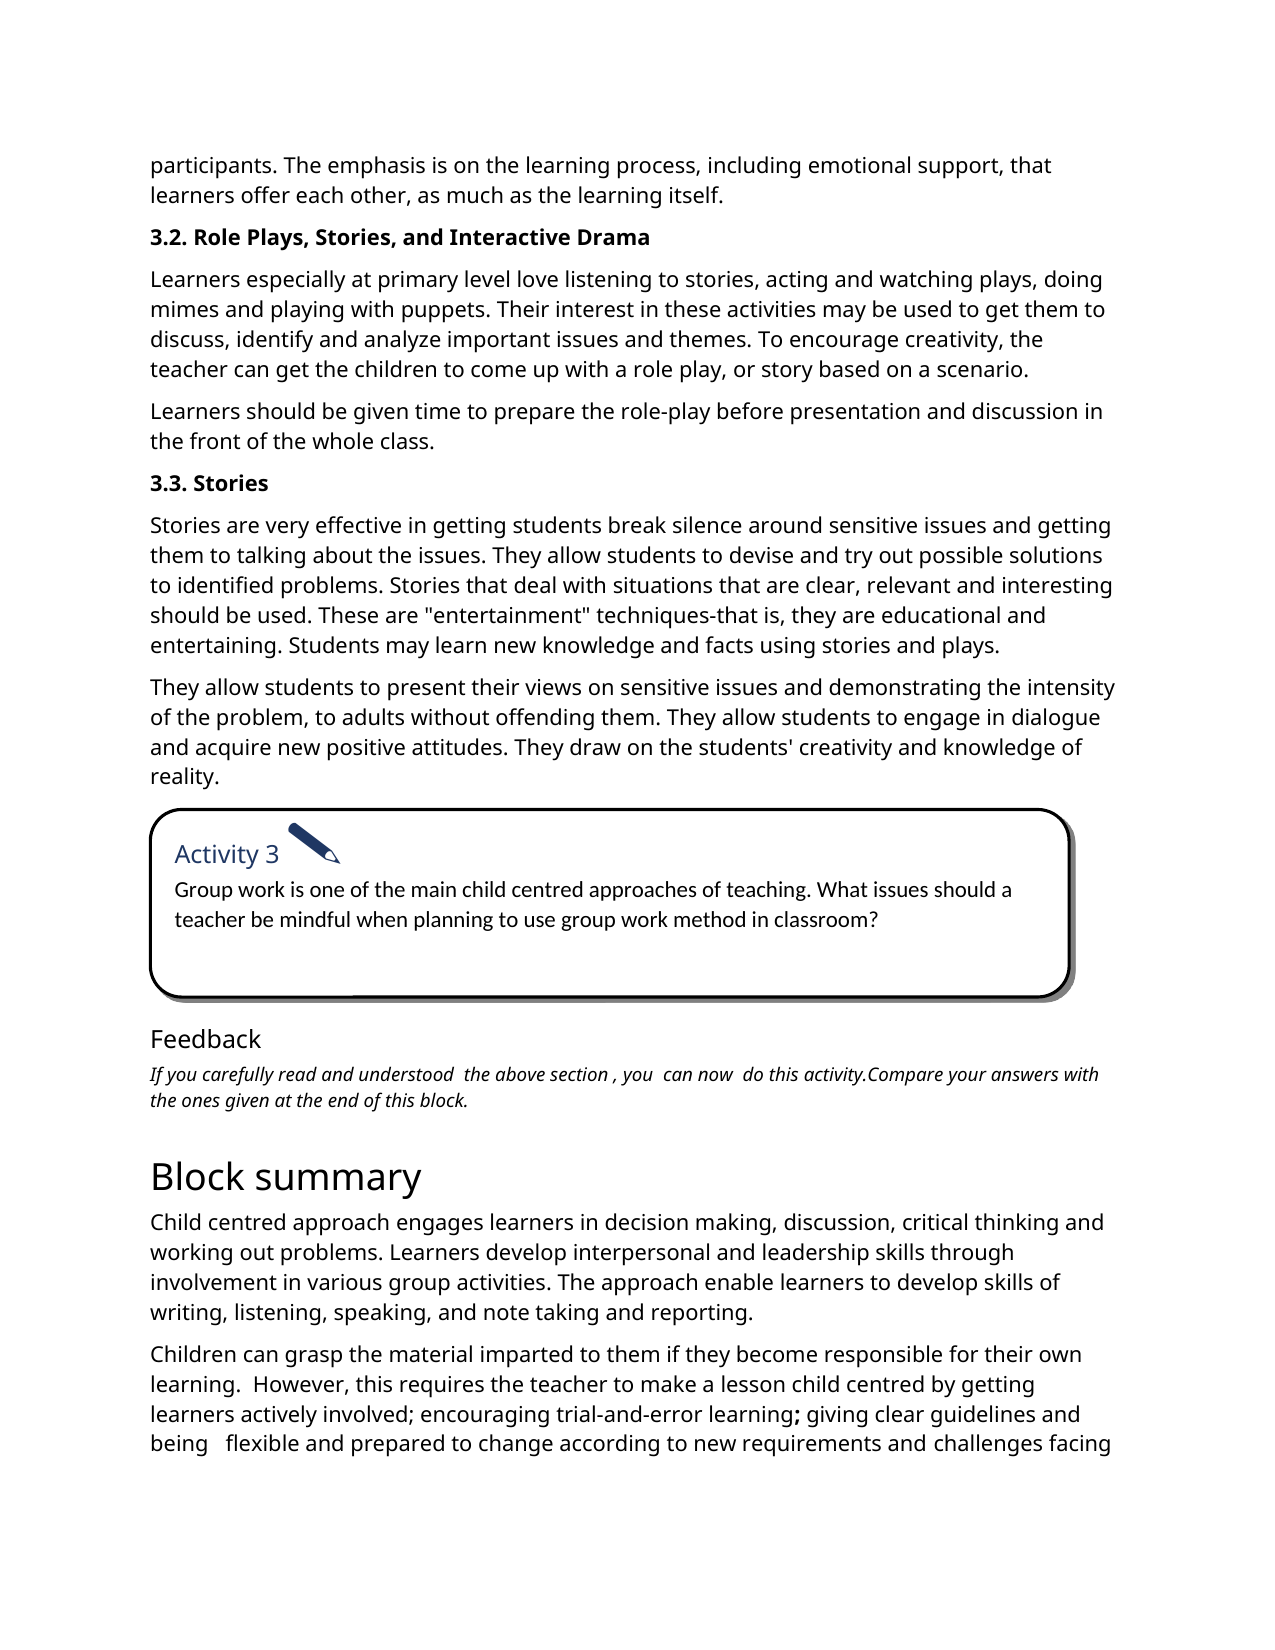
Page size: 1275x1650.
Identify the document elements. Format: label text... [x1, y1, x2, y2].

text Child centred approach engages learners in decision making, discussion, critical thinking and working out problems. Learners develop interpersonal and leadership skills through involvement in various group activities. The approach enable learners to develop skills of writing, listening, speaking, and note taking and reporting. [150, 1207, 1125, 1327]
text Feedback [150, 1021, 1125, 1055]
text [150, 150, 1125, 209]
text If you carefully read and understood the above section , you can now do this activity.Compare your answers with the ones given at the end of this block. [150, 1062, 1125, 1113]
text They allow students to present their views on sensitive issues and demonstrating the intensity of the problem, to adults without offending them. They allow students to engage in dialogue and acquire new positive attitudes. They draw on the students' creativity and knowledge of reality. [150, 672, 1125, 791]
text Learners should be given time to prepare the role-play before presentation and discussion in the front of the whole class. [150, 396, 1125, 456]
text Stories are very effective in getting students break silence around sensitive issues and getting them to talking about the issues. They allow students to devise and try out possible solutions to identified problems. Stories that deal with situations that are clear, relevant and interesting should be used. These are "entertainment" techniques-that is, they are educational and entertaining. Students may learn new knowledge and facts using stories and plays. [150, 510, 1125, 659]
text Learners especially at primary level love listening to stories, acting and watching plays, doing mimes and playing with puppets. Their interest in these activities may be used to get them to discuss, identify and analyze important issues and themes. To encourage creativity, the teacher can get the children to come up with a role play, or story based on a scenario. [150, 264, 1125, 383]
text Block summary [150, 1150, 1125, 1201]
text 3.3. Stories [150, 468, 1125, 498]
text 3.2. Role Plays, Stories, and Interactive Drama [150, 222, 1125, 252]
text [150, 1339, 1125, 1458]
